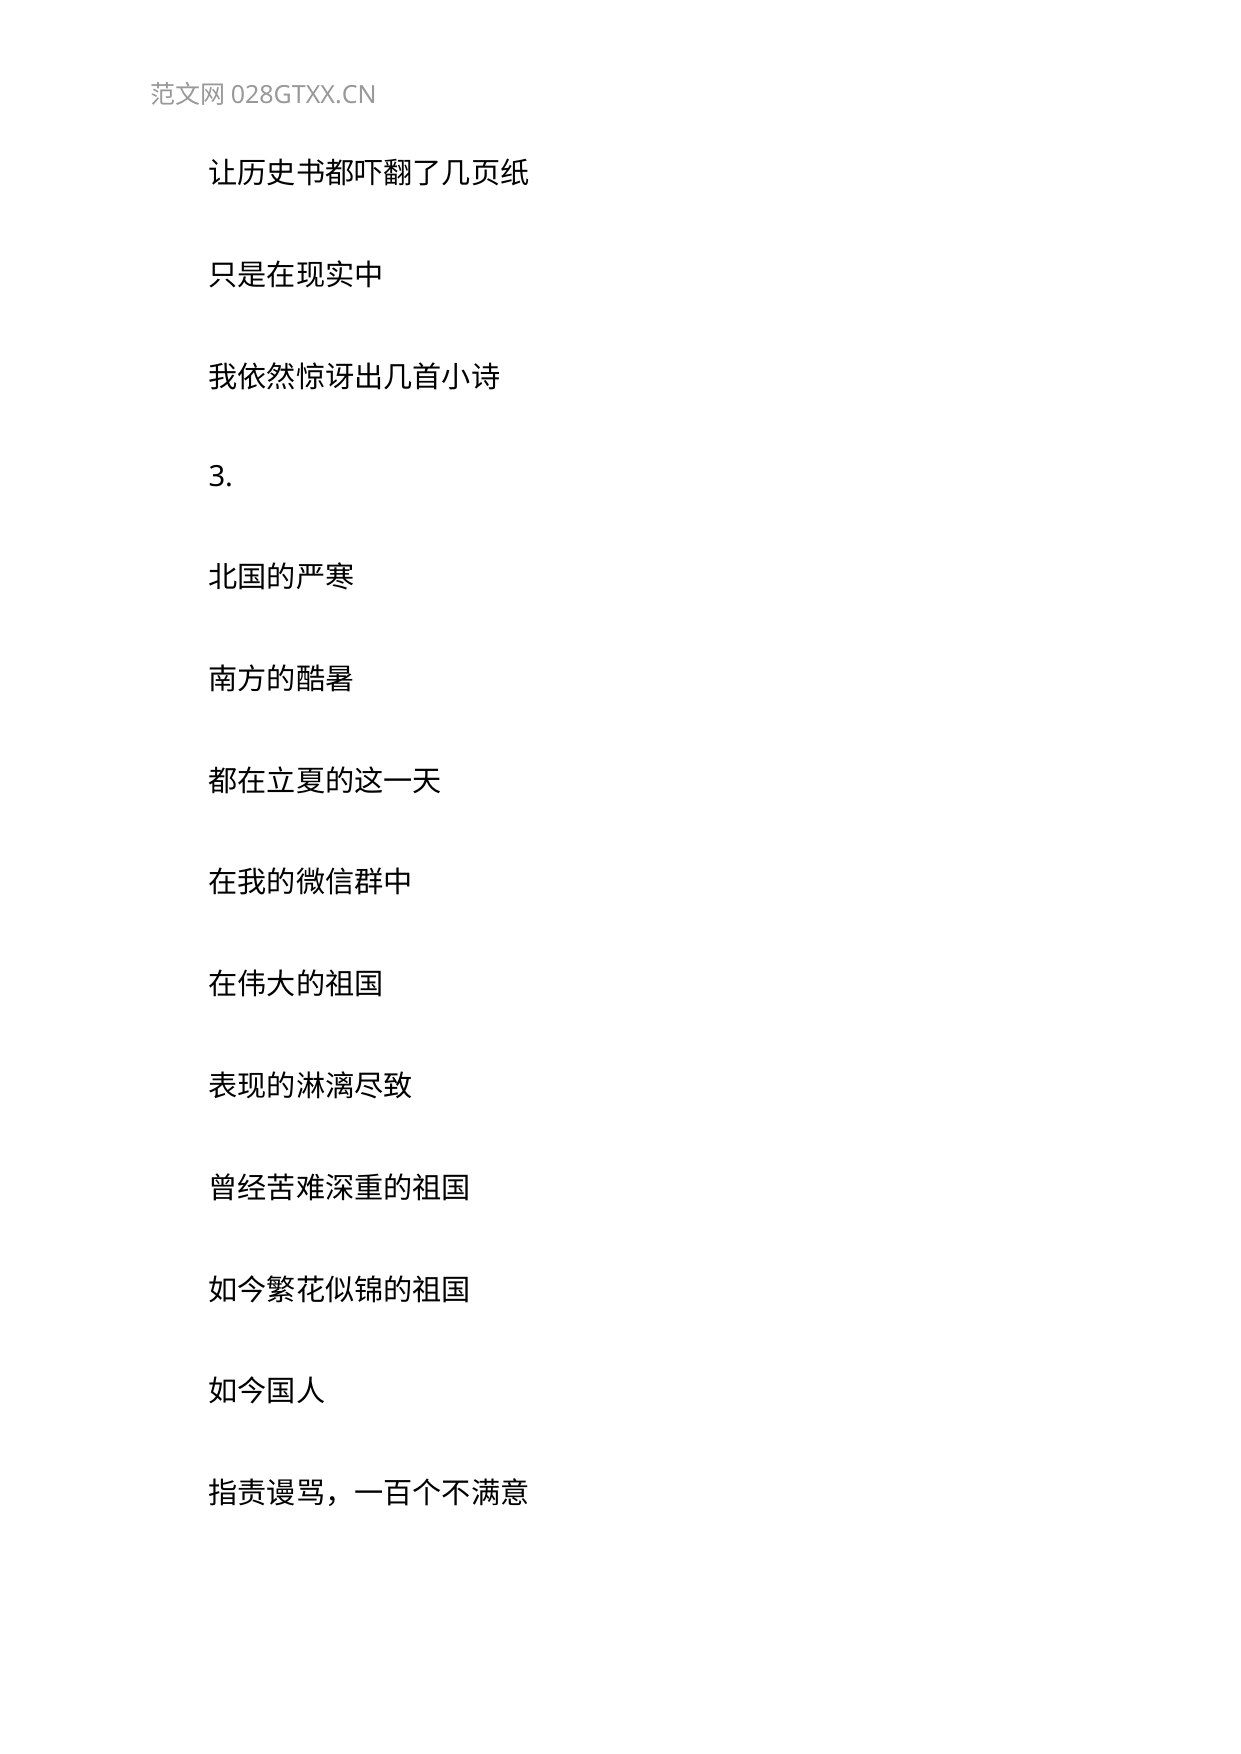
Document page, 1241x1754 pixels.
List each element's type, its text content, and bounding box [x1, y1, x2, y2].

text 在伟大的祖国 [150, 961, 1090, 1003]
text 北国的严寒 [150, 554, 1090, 596]
text 只是在现实中 [150, 252, 1090, 294]
text 指责谩骂，一百个不满意 [150, 1470, 1090, 1512]
text 我依然惊讶出几首小诗 [150, 353, 1090, 396]
text 让历史书都吓翻了几页纸 [150, 150, 1090, 192]
text 如今繁花似锦的祖国 [150, 1266, 1090, 1308]
text 3. [150, 455, 1090, 495]
text 都在立夏的这一天 [150, 757, 1090, 799]
text 曾经苦难深重的祖国 [150, 1164, 1090, 1207]
text 如今国人 [150, 1368, 1090, 1410]
text 表现的淋漓尽致 [150, 1063, 1090, 1105]
text 南方的酷暑 [150, 656, 1090, 698]
text 在我的微信群中 [150, 859, 1090, 901]
